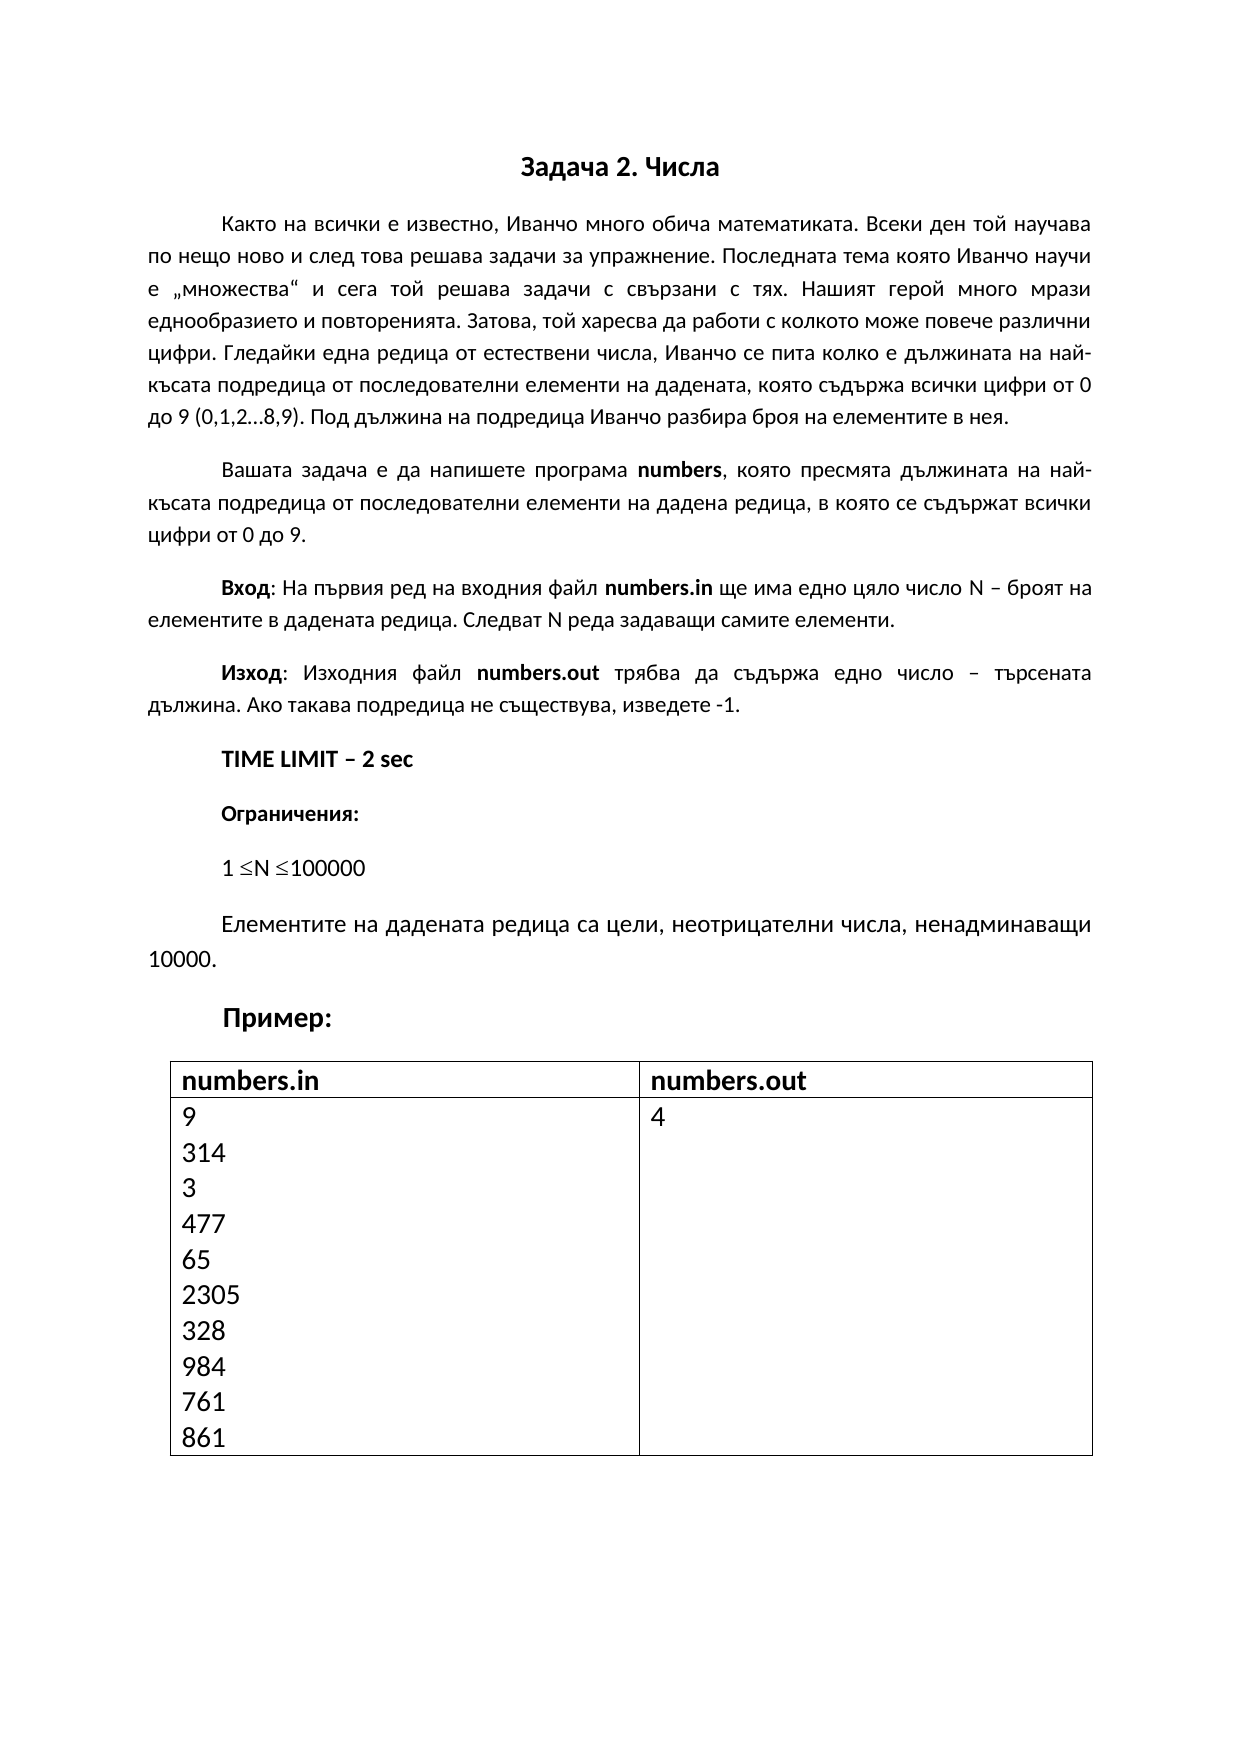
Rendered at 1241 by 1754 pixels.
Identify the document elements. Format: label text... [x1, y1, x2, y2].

table_cell 9 314 3 477 65 2305 328 984 761 861 [171, 1098, 639, 1454]
text Изход: Изходния файл numbers.out трябва да съдържа едно число – търсената дължина. Ако такава подредица не съществува, изведете -1. [148, 658, 1093, 718]
text Вход: На първия ред на входния файл numbers.in ще има едно цяло число N – броят на елементите в дадената редица. Следват N реда задаващи самите елементи. [148, 573, 1093, 633]
text TIME LIMIT – 2 sec [148, 743, 1093, 774]
table_cell 4 [640, 1098, 1092, 1454]
text Както на всички е известно, Иванчо много обича математиката. Всеки ден той научава по нещо ново и след това решава задачи за упражнение. Последната тема която Иванчо научи е „множества“ и сега той решава задачи с свързани с тях. Нашият герой много мрази еднообразието и повторенията. Затова, той харесва да работи с колкото може повече различни цифри. Гледайки една редица от естествени числа, Иванчо се пита колко е дължината на най-късата подредица от последователни елементи на дадената, която съдържа всички цифри от 0 до 9 (0,1,2…8,9). Под дължина на подредица Иванчо разбира броя на елементите в нея. [148, 209, 1093, 431]
text 1 N 100000 [148, 852, 1093, 883]
text Елементите на дадената редица са цели, неотрицателни числа, ненадминаващи 10000. [148, 908, 1093, 973]
text Пример: [223, 999, 1093, 1034]
text Вашата задача е да напишете програма numbers, която пресмята дължината на най-късата подредица от последователни елементи на дадена редица, в която се съдържат всички цифри от 0 до 9. [148, 456, 1093, 548]
table_header numbers.in [171, 1062, 639, 1097]
text Задача 2. Числа [148, 148, 1093, 183]
text Ограничения: [148, 799, 1093, 827]
table_header numbers.out [640, 1062, 1092, 1097]
